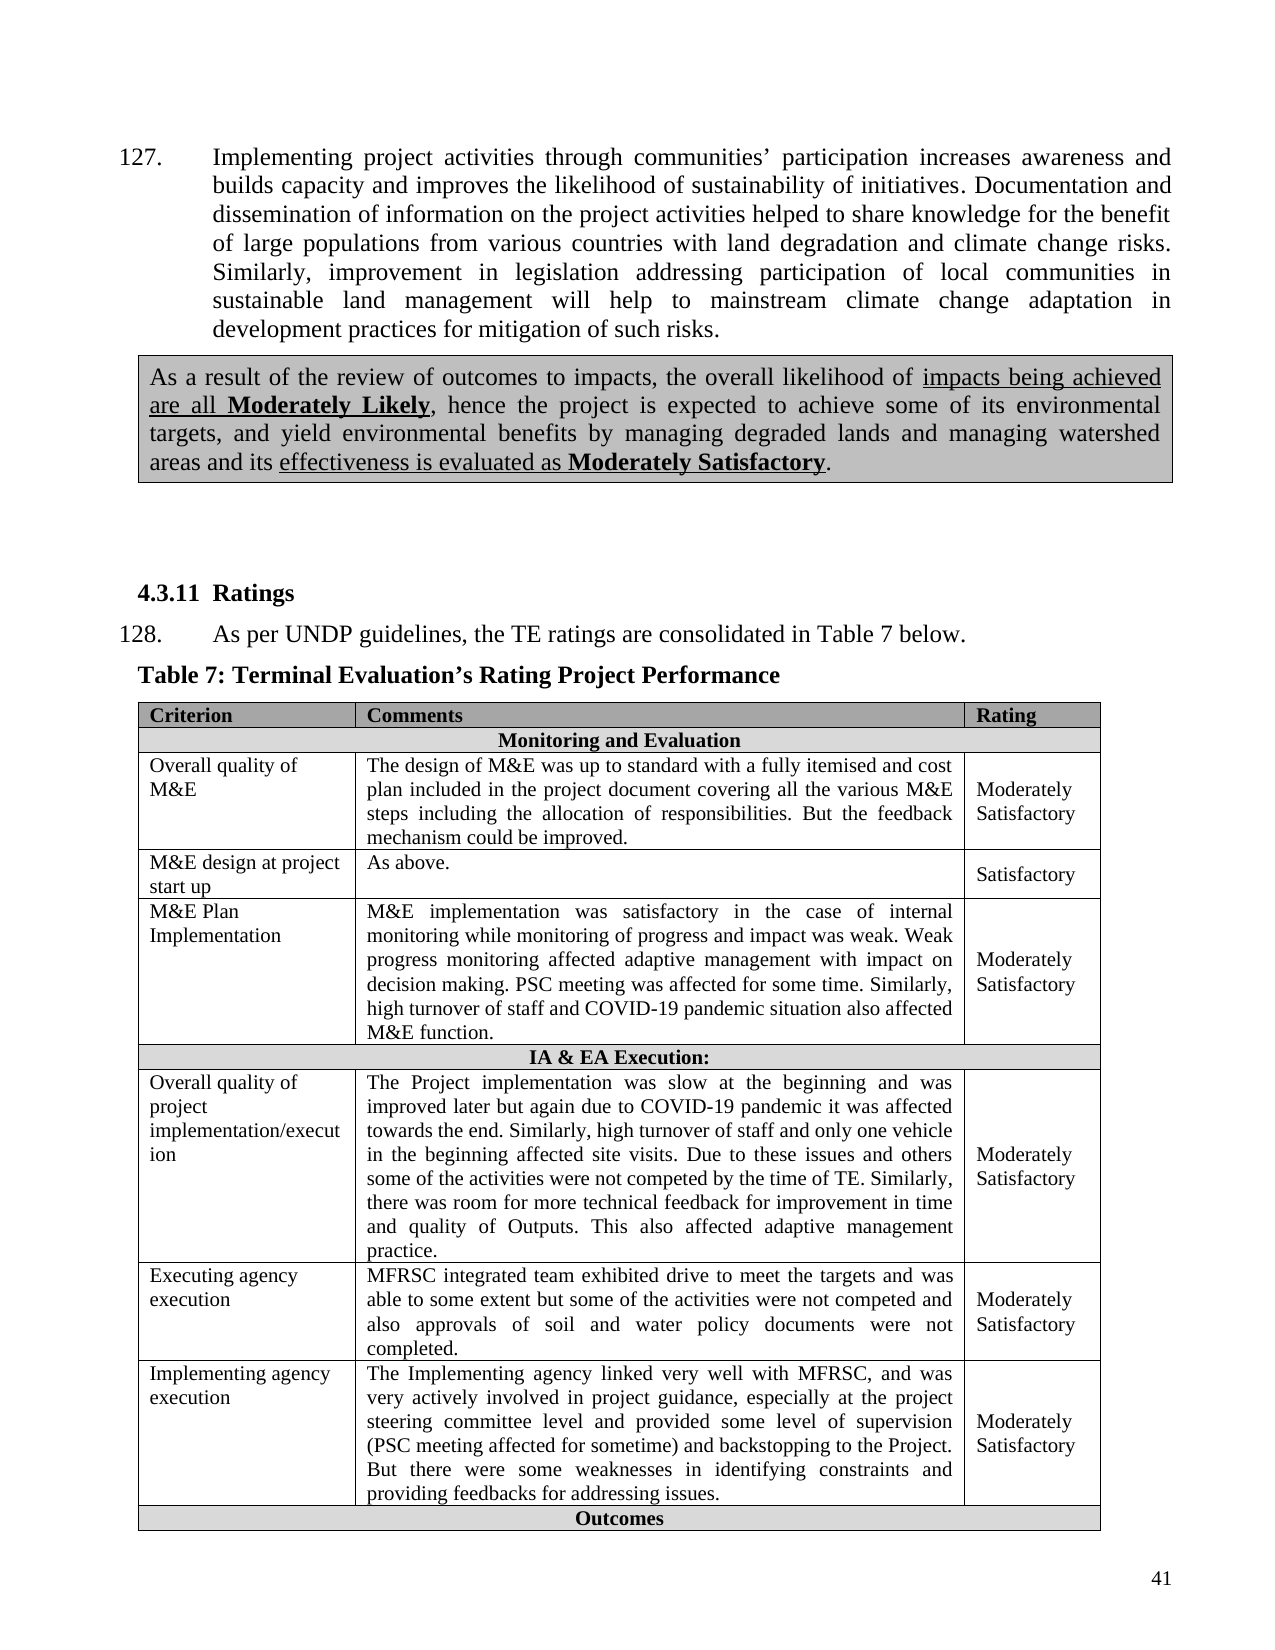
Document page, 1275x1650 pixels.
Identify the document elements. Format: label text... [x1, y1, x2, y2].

table_cell Implementing agency execution [139, 1361, 355, 1505]
table_cell The design of M&E was up to standard with a fully itemised and cost plan included in the project document covering all the various M&E steps including the allocation of responsibilities. But the feedback mechanism could be improved. [356, 753, 964, 849]
subtitle 4.3.11 Ratings [137, 578, 1172, 607]
text 128. As per UNDP guidelines, the TE ratings are consolidated in Table 7 below. [119, 619, 1172, 648]
table_header Criterion [139, 703, 355, 727]
table_cell Moderately Satisfactory [965, 899, 1100, 1044]
table_cell Executing agency execution [139, 1263, 355, 1359]
table_cell Satisfactory [965, 850, 1100, 898]
table_cell M&E implementation was satisfactory in the case of internal monitoring while monitoring of progress and impact was weak. Weak progress monitoring affected adaptive management with impact on decision making. PSC meeting was affected for some time. Similarly, high turnover of staff and COVID-19 pandemic situation also affected M&E function. [356, 899, 964, 1044]
table_cell The Implementing agency linked very well with MFRSC, and was very actively involved in project guidance, especially at the project steering committee level and provided some level of supervision (PSC meeting affected for sometime) and backstopping to the Project. But there were some weaknesses in identifying constraints and providing feedbacks for addressing issues. [356, 1361, 964, 1505]
table_cell Moderately Satisfactory [965, 1070, 1100, 1262]
table_cell The Project implementation was slow at the beginning and was improved later but again due to COVID-19 pandemic it was affected towards the end. Similarly, high turnover of staff and only one vehicle in the beginning affected site visits. Due to these issues and others some of the activities were not competed by the time of TE. Similarly, there was room for more technical feedback for improvement in time and quality of Outputs. This also affected adaptive management practice. [356, 1070, 964, 1262]
table_cell M&E design at project start up [139, 850, 355, 898]
table_cell Monitoring and Evaluation [139, 728, 1100, 752]
table_cell MFRSC integrated team exhibited drive to meet the targets and was able to some extent but some of the activities were not competed and also approvals of soil and water policy documents were not completed. [356, 1263, 964, 1359]
table_header Rating [965, 703, 1100, 727]
table_cell Moderately Satisfactory [965, 1361, 1100, 1505]
table_cell Overall quality of M&E [139, 753, 355, 849]
table_header As a result of the review of outcomes to impacts, the overall likelihood of impacts being achieved are all Moderately Likely, hence the project is expected to achieve some of its environmental targets, and yield environmental benefits by managing degraded lands and managing watershed areas and its effectiveness is evaluated as Moderately Satisfactory. [139, 356, 1172, 482]
table_cell M&E Plan Implementation [139, 899, 355, 1044]
table_cell As above. [356, 850, 964, 898]
table_cell Moderately Satisfactory [965, 1263, 1100, 1359]
table_cell Overall quality of project implementation/execution [139, 1070, 355, 1262]
table_cell Moderately Satisfactory [965, 753, 1100, 849]
table_cell IA & EA Execution: [139, 1045, 1100, 1069]
table_cell Outcomes [139, 1506, 1100, 1530]
table_header Comments [356, 703, 964, 727]
text 127. Implementing project activities through communities’ participation increases awareness and builds capacity and improves the likelihood of sustainability of initiatives. Documentation and dissemination of information on the project activities helped to share knowledge for the benefit of large populations from various countries with land degradation and climate change risks. Similarly, improvement in legislation addressing participation of local communities in sustainable land management will help to mainstream climate change adaptation in development practices for mitigation of such risks. [119, 142, 1172, 343]
text Table 7: Terminal Evaluation’s Rating Project Performance [137, 660, 1172, 689]
